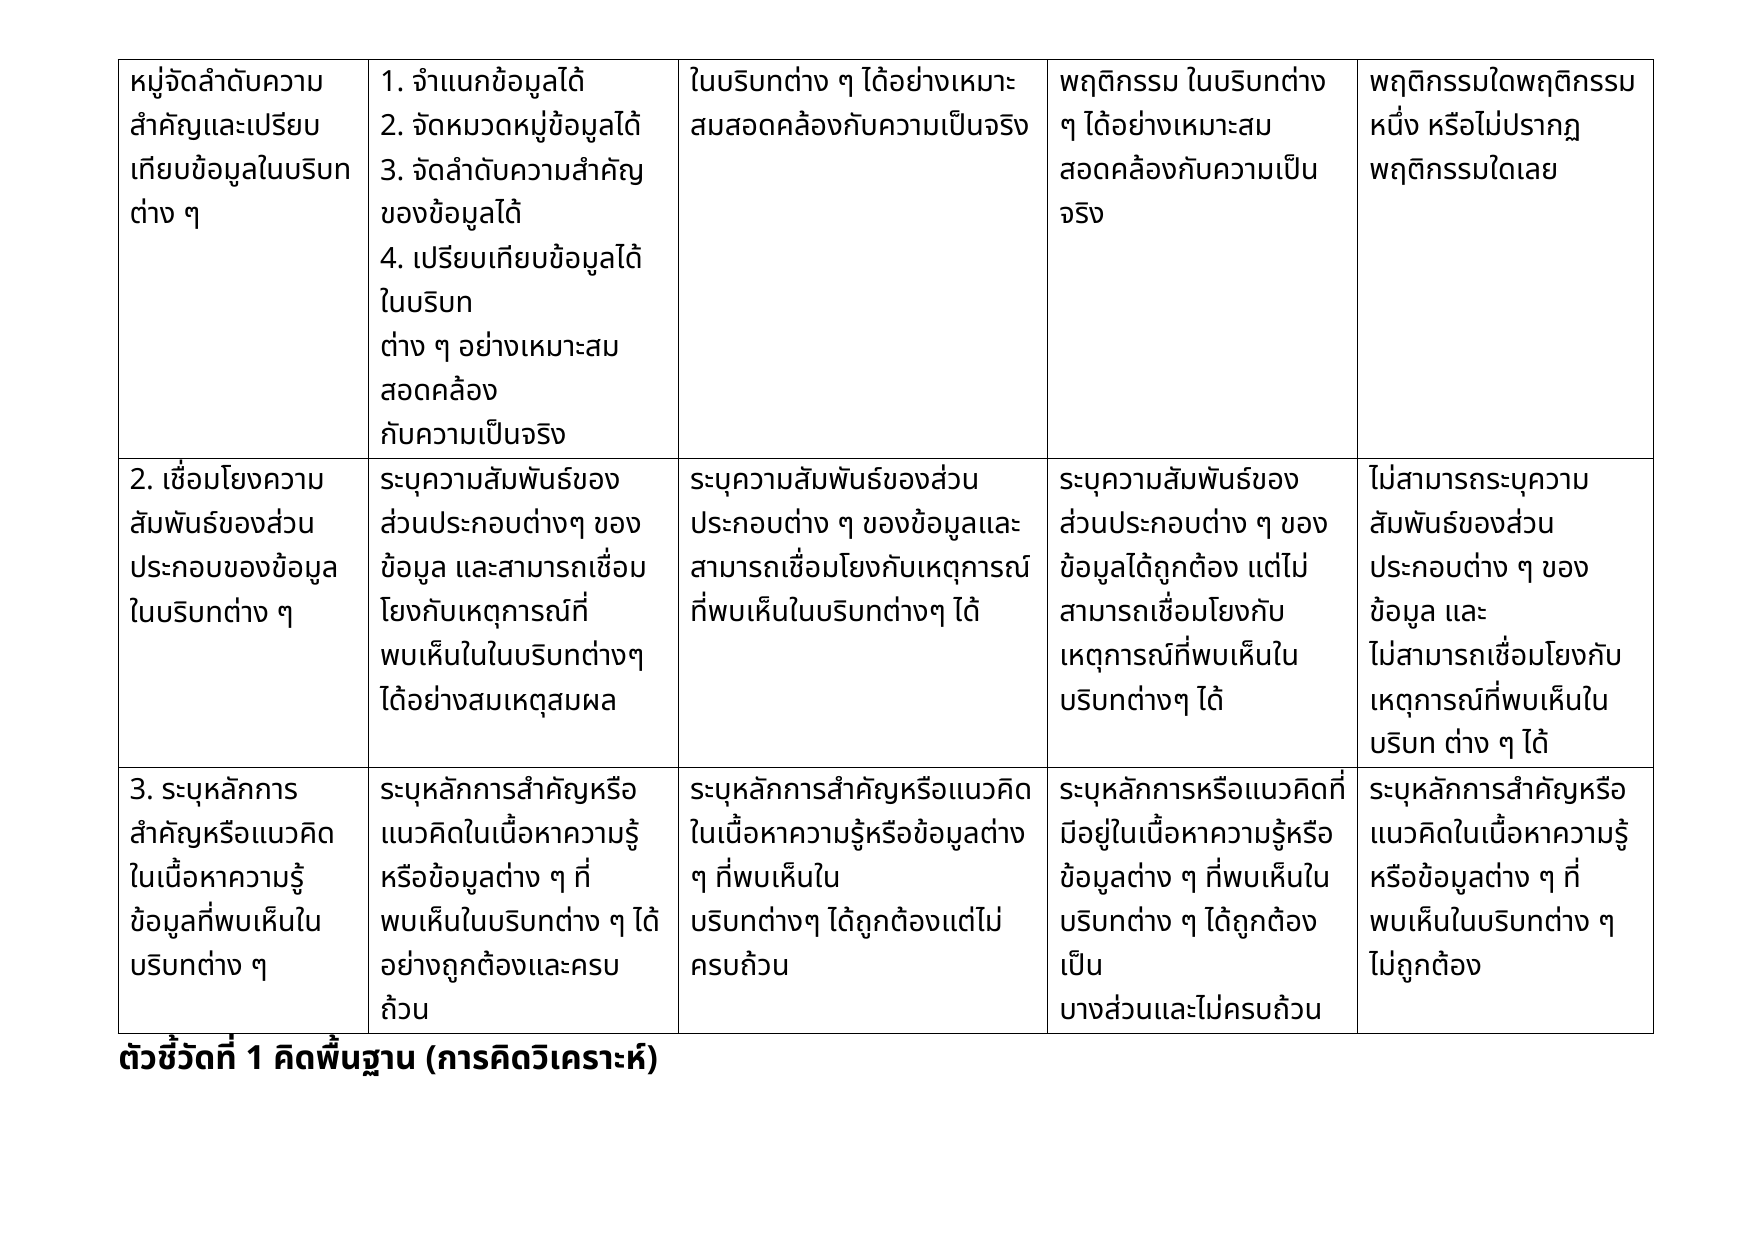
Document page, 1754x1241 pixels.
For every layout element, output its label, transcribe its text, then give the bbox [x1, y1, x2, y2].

text ตัวชี้วัดที่ 1 คิดพื้นฐาน (การคิดวิเคราะห์) [118, 1033, 1695, 1084]
table_cell ระบุความสัมพันธ์ของส่วนประกอบต่าง ๆ ของข้อมูลได้ถูกต้อง แต่ไม่สามารถเชื่อมโยงกับ เหตุการณ์ที่พบเห็นในบริบทต่างๆ ได้ [1048, 459, 1357, 767]
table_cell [369, 60, 678, 458]
table_cell ระบุความสัมพันธ์ของส่วนประกอบต่างๆ ของข้อมูล และสามารถเชื่อมโยงกับเหตุการณ์ที่พบเห็นในในบริบทต่างๆได้อย่างสมเหตุสมผล [369, 459, 678, 767]
table_cell ระบุความสัมพันธ์ของส่วนประกอบต่าง ๆ ของข้อมูลและสามารถเชื่อมโยงกับเหตุการณ์ที่พบเห็นในบริบทต่างๆ ได้ [679, 459, 1047, 767]
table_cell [1048, 60, 1357, 458]
table_cell ระบุหลักการหรือแนวคิดที่มีอยู่ในเนื้อหาความรู้หรือข้อมูลต่าง ๆ ที่พบเห็นในบริบทต่าง ๆ ได้ถูกต้องเป็น บางส่วนและไม่ครบถ้วน [1048, 768, 1357, 1032]
table_cell ไม่สามารถระบุความสัมพันธ์ของส่วนประกอบต่าง ๆ ของข้อมูล และ ไม่สามารถเชื่อมโยงกับเหตุการณ์ที่พบเห็นในบริบท ต่าง ๆ ได้ [1358, 459, 1653, 767]
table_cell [679, 60, 1047, 458]
table_cell ระบุหลักการสำคัญหรือแนวคิดในเนื้อหาความรู้หรือข้อมูลต่าง ๆ ที่พบเห็นใน บริบทต่างๆ ได้ถูกต้องแต่ไม่ครบถ้วน [679, 768, 1047, 1032]
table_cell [1358, 60, 1653, 458]
table_cell ระบุหลักการสำคัญหรือแนวคิดในเนื้อหาความรู้หรือข้อมูลต่าง ๆ ที่พบเห็นในบริบทต่าง ๆ ได้อย่างถูกต้องและครบถ้วน [369, 768, 678, 1032]
table_cell ระบุหลักการสำคัญหรือแนวคิดในเนื้อหาความรู้หรือข้อมูลต่าง ๆ ที่ พบเห็นในบริบทต่าง ๆ ไม่ถูกต้อง [1358, 768, 1653, 1032]
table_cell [119, 60, 368, 458]
table_cell 2. เชื่อมโยงความสัมพันธ์ของส่วนประกอบของข้อมูลในบริบทต่าง ๆ [119, 459, 368, 767]
table_cell 3. ระบุหลักการสำคัญหรือแนวคิดในเนื้อหาความรู้ข้อมูลที่พบเห็นในบริบทต่าง ๆ [119, 768, 368, 1032]
